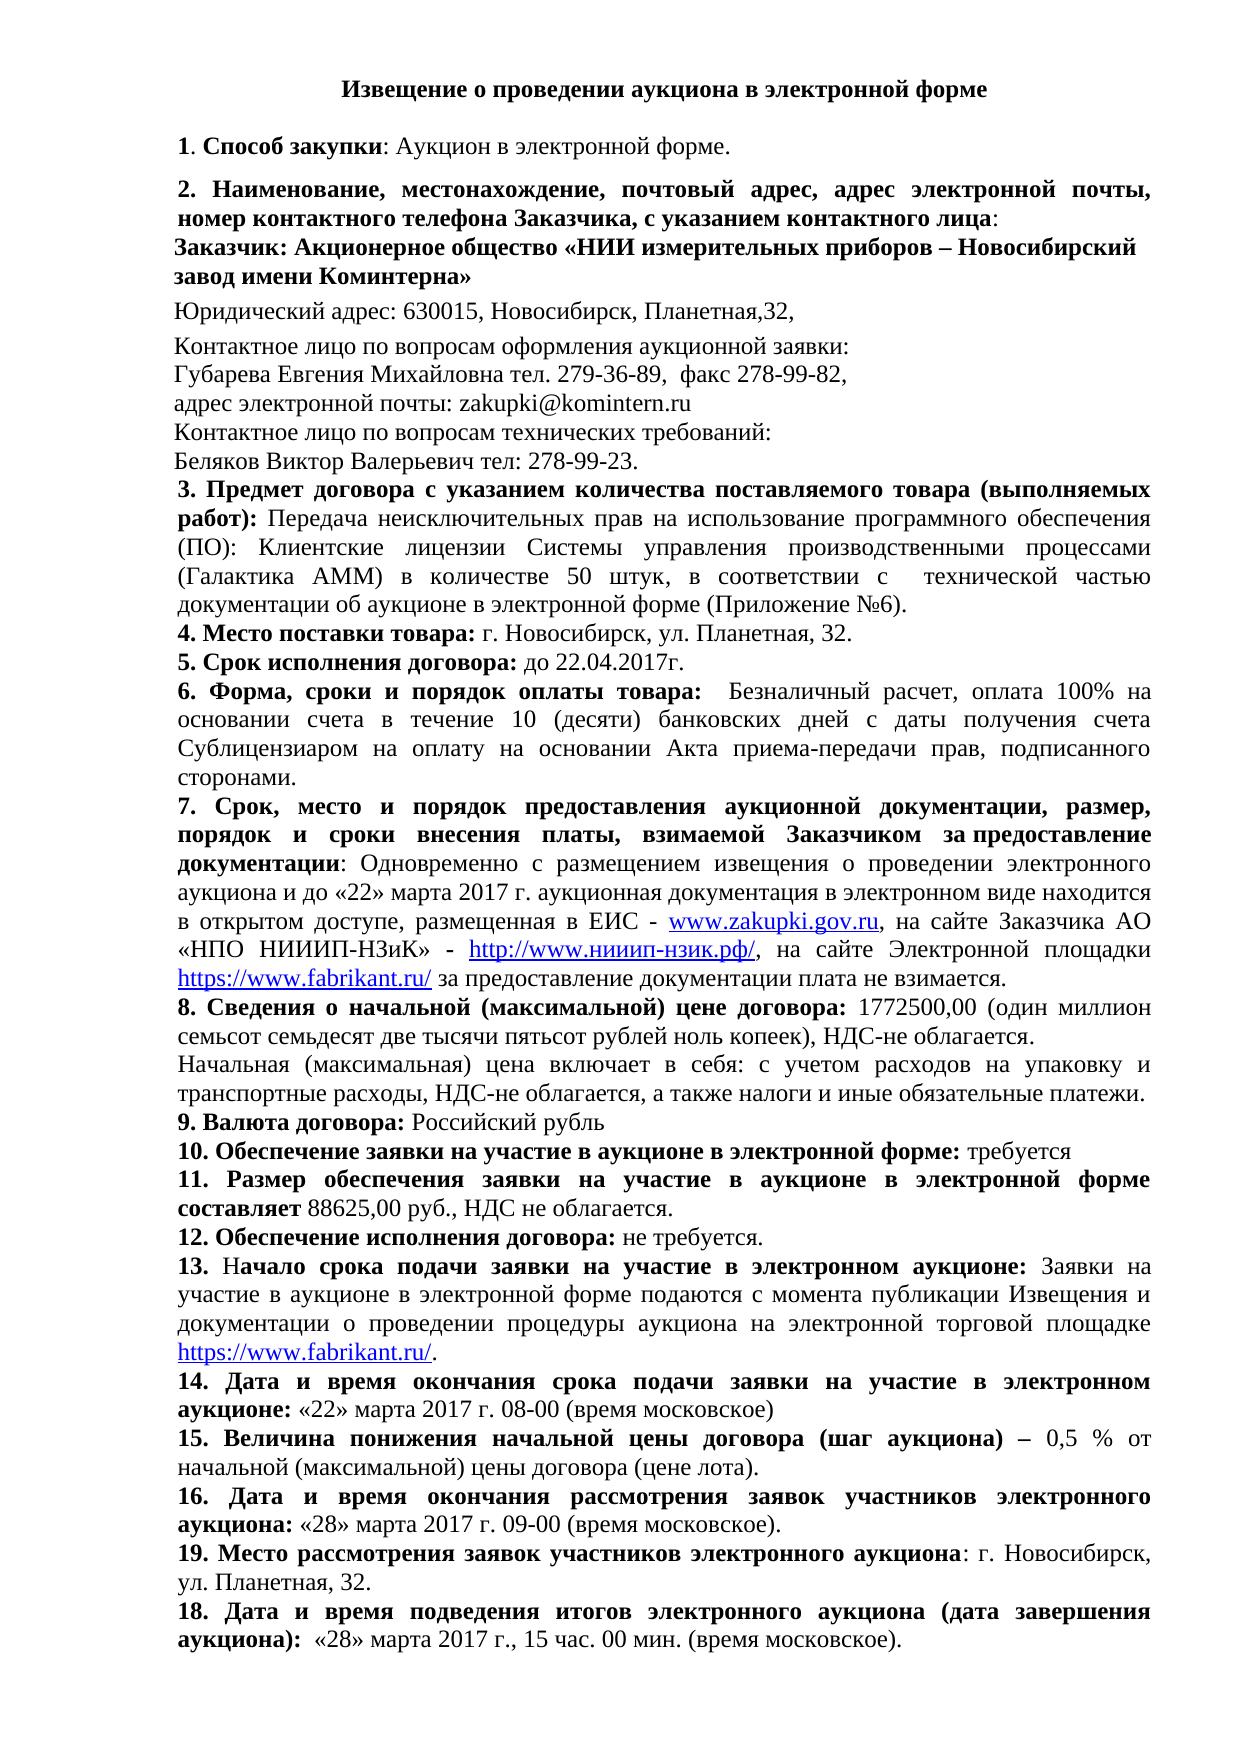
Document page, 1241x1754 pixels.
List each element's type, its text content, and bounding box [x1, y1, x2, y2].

text 1. Способ закупки: Аукцион в электронной форме. [177, 131, 1152, 160]
text 2. Наименование, местонахождение, почтовый адрес, адрес электронной почты, номер контактного телефона Заказчика, с указанием контактного лица: [177, 174, 1152, 232]
text 3. Предмет договора с указанием количества поставляемого товара (выполняемых работ): Передача неисключительных прав на использование программного обеспечения (ПО): Клиентские лицензии Системы управления производственными процессами (Галактика АММ) в количестве 50 штук, в соответствии с технической частью документации об аукционе в электронной форме (Приложение №6). [177, 474, 1152, 618]
text 12. Обеспечение исполнения договора: не требуется. [177, 1222, 1152, 1251]
text Извещение о проведении аукциона в электронной форме [177, 74, 1152, 103]
table_cell Контактное лицо по вопросам технических требований: Беляков Виктор Валерьевич тел: 278-99-23. [163, 417, 1148, 474]
text 16. Дата и время окончания рассмотрения заявок участников электронного аукциона: «28» марта 2017 г. 09-00 (время московское). [177, 1481, 1152, 1538]
text Начальная (максимальная) цена включает в себя: с учетом расходов на упаковку и транспортные расходы, НДС-не облагается, а также налоги и иные обязательные платежи. [177, 1049, 1152, 1107]
text 18. Дата и время подведения итогов электронного аукциона (дата завершения аукциона): «28» марта 2017 г., 15 час. 00 мин. (время московское). [177, 1596, 1152, 1653]
table_cell Юридический адрес: 630015, Новосибирск, Планетная,32, [163, 296, 1148, 331]
text 11. Размер обеспечения заявки на участие в аукционе в электронной форме составляет 88625,00 руб., НДС не облагается. [177, 1164, 1152, 1222]
text 13. Начало срока подачи заявки на участие в электронном аукционе: Заявки на участие в аукционе в электронной форме подаются c момента публикации Извещения и документации о проведении процедуры аукциона на электронной торговой площадке https://www.fabrikant.ru/. [177, 1251, 1152, 1366]
text 14. Дата и время окончания срока подачи заявки на участие в электронном аукционе: «22» марта 2017 г. 08-00 (время московское) [177, 1366, 1152, 1423]
text 6. Форма, сроки и порядок оплаты товара: Безналичный расчет, оплата 100% на основании счета в течение 10 (десяти) банковских дней с даты получения счета Сублицензиаром на оплату на основании Акта приема-передачи прав, подписанного сторонами. [177, 676, 1152, 791]
table_header Заказчик: Акционерное общество «НИИ измерительных приборов – Новосибирский завод имени Коминтерна» [163, 232, 1148, 296]
text 19. Место рассмотрения заявок участников электронного аукциона: г. Новосибирск, ул. Планетная, 32. [177, 1538, 1152, 1596]
table_cell Контактное лицо по вопросам оформления аукционной заявки: Губарева Евгения Михайловна тел. 279-36-89, факс 278-99-82, адрес электронной почты: zakupki@komintern.ru [163, 331, 1148, 417]
list 10. Обеспечение заявки на участие в аукционе в электронной форме: требуется [177, 1136, 1152, 1164]
list 9. Валюта договора: Российский рубль [177, 1107, 1152, 1136]
text 15. Величина понижения начальной цены договора (шаг аукциона) – 0,5 % от начальной (максимальной) цены договора (цене лота). [177, 1423, 1152, 1481]
text 7. Срок, место и порядок предоставления аукционной документации, размер, порядок и сроки внесения платы, взимаемой Заказчиком за предоставление документации: Одновременно с размещением извещения о проведении электронного аукциона и до «22» марта 2017 г. аукционная документация в электронном виде находится в открытом доступе, размещенная в ЕИС - www.zakupki.gov.ru, на сайте Заказчика АО «НПО НИИИП-НЗиК» - http://www.нииип-нзик.рф/, на сайте Электронной площадки https://www.fabrikant.ru/ за предоставление документации плата не взимается. [177, 791, 1152, 992]
text 4. Место поставки товара: г. Новосибирск, ул. Планетная, 32. [177, 618, 1152, 647]
list 8. Сведения о начальной (максимальной) цене договора: 1772500,00 (один миллион семьсот семьдесят две тысячи пятьсот рублей ноль копеек), НДС-не облагается. [177, 992, 1152, 1049]
text 5. Срок исполнения договора: до 22.04.2017г. [177, 647, 1152, 676]
